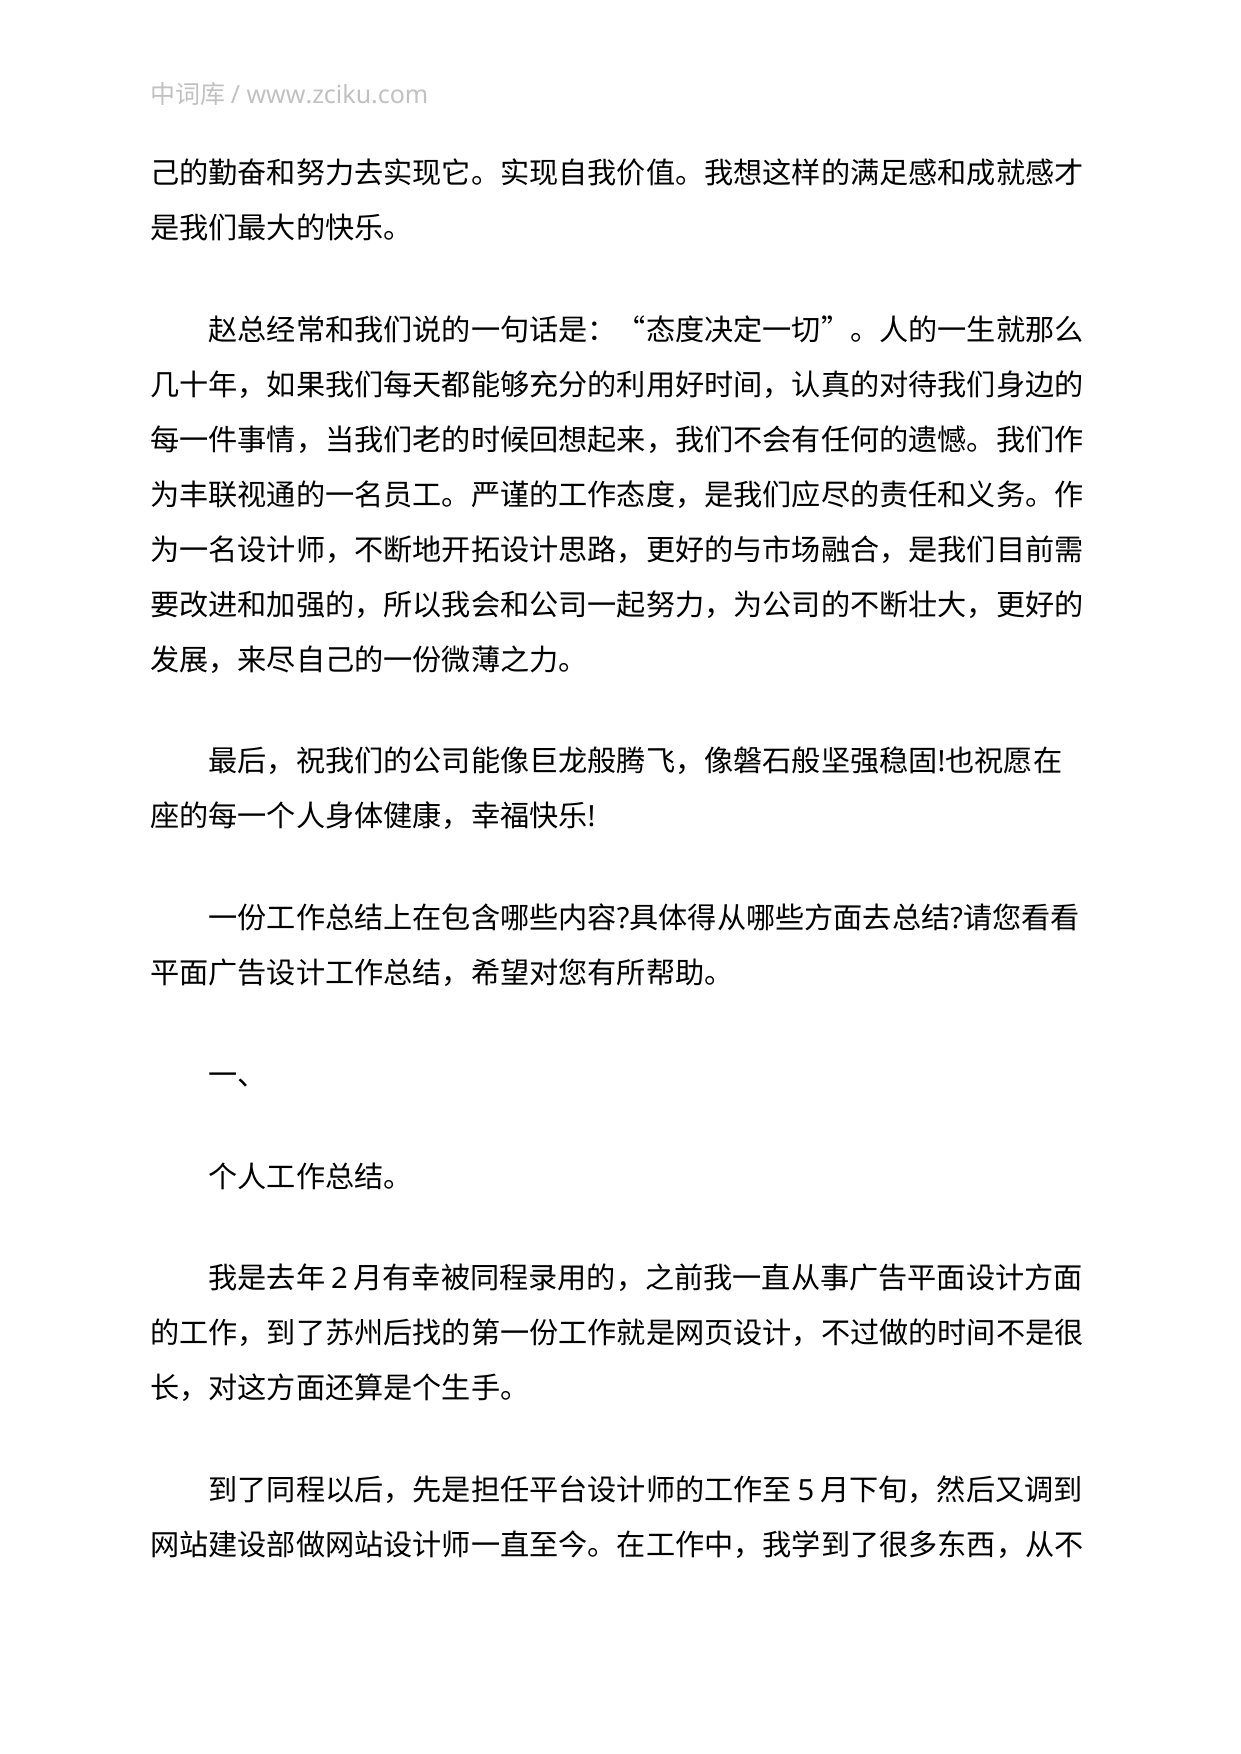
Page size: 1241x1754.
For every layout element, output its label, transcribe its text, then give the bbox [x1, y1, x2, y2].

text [150, 150, 1090, 247]
text 个人工作总结。 [150, 1153, 1090, 1196]
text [150, 1467, 1090, 1564]
text 最后，祝我们的公司能像巨龙般腾飞，像磐石般坚强稳固!也祝愿在座的每一个人身体健康，幸福快乐! [150, 738, 1090, 835]
text 我是去年2月有幸被同程录用的，之前我一直从事广告平面设计方面的工作，到了苏州后找的第一份工作就是网页设计，不过做的时间不是很长，对这方面还算是个生手。 [150, 1255, 1090, 1407]
text 一、 [150, 1052, 1090, 1094]
text 一份工作总结上在包含哪些内容?具体得从哪些方面去总结?请您看看平面广告设计工作总结，希望对您有所帮助。 [150, 895, 1090, 992]
text 赵总经常和我们说的一句话是：“态度决定一切”。人的一生就那么几十年，如果我们每天都能够充分的利用好时间，认真的对待我们身边的每一件事情，当我们老的时候回想起来，我们不会有任何的遗憾。我们作为丰联视通的一名员工。严谨的工作态度，是我们应尽的责任和义务。作为一名设计师，不断地开拓设计思路，更好的与市场融合，是我们目前需要改进和加强的，所以我会和公司一起努力，为公司的不断壮大，更好的发展，来尽自己的一份微薄之力。 [150, 307, 1090, 678]
